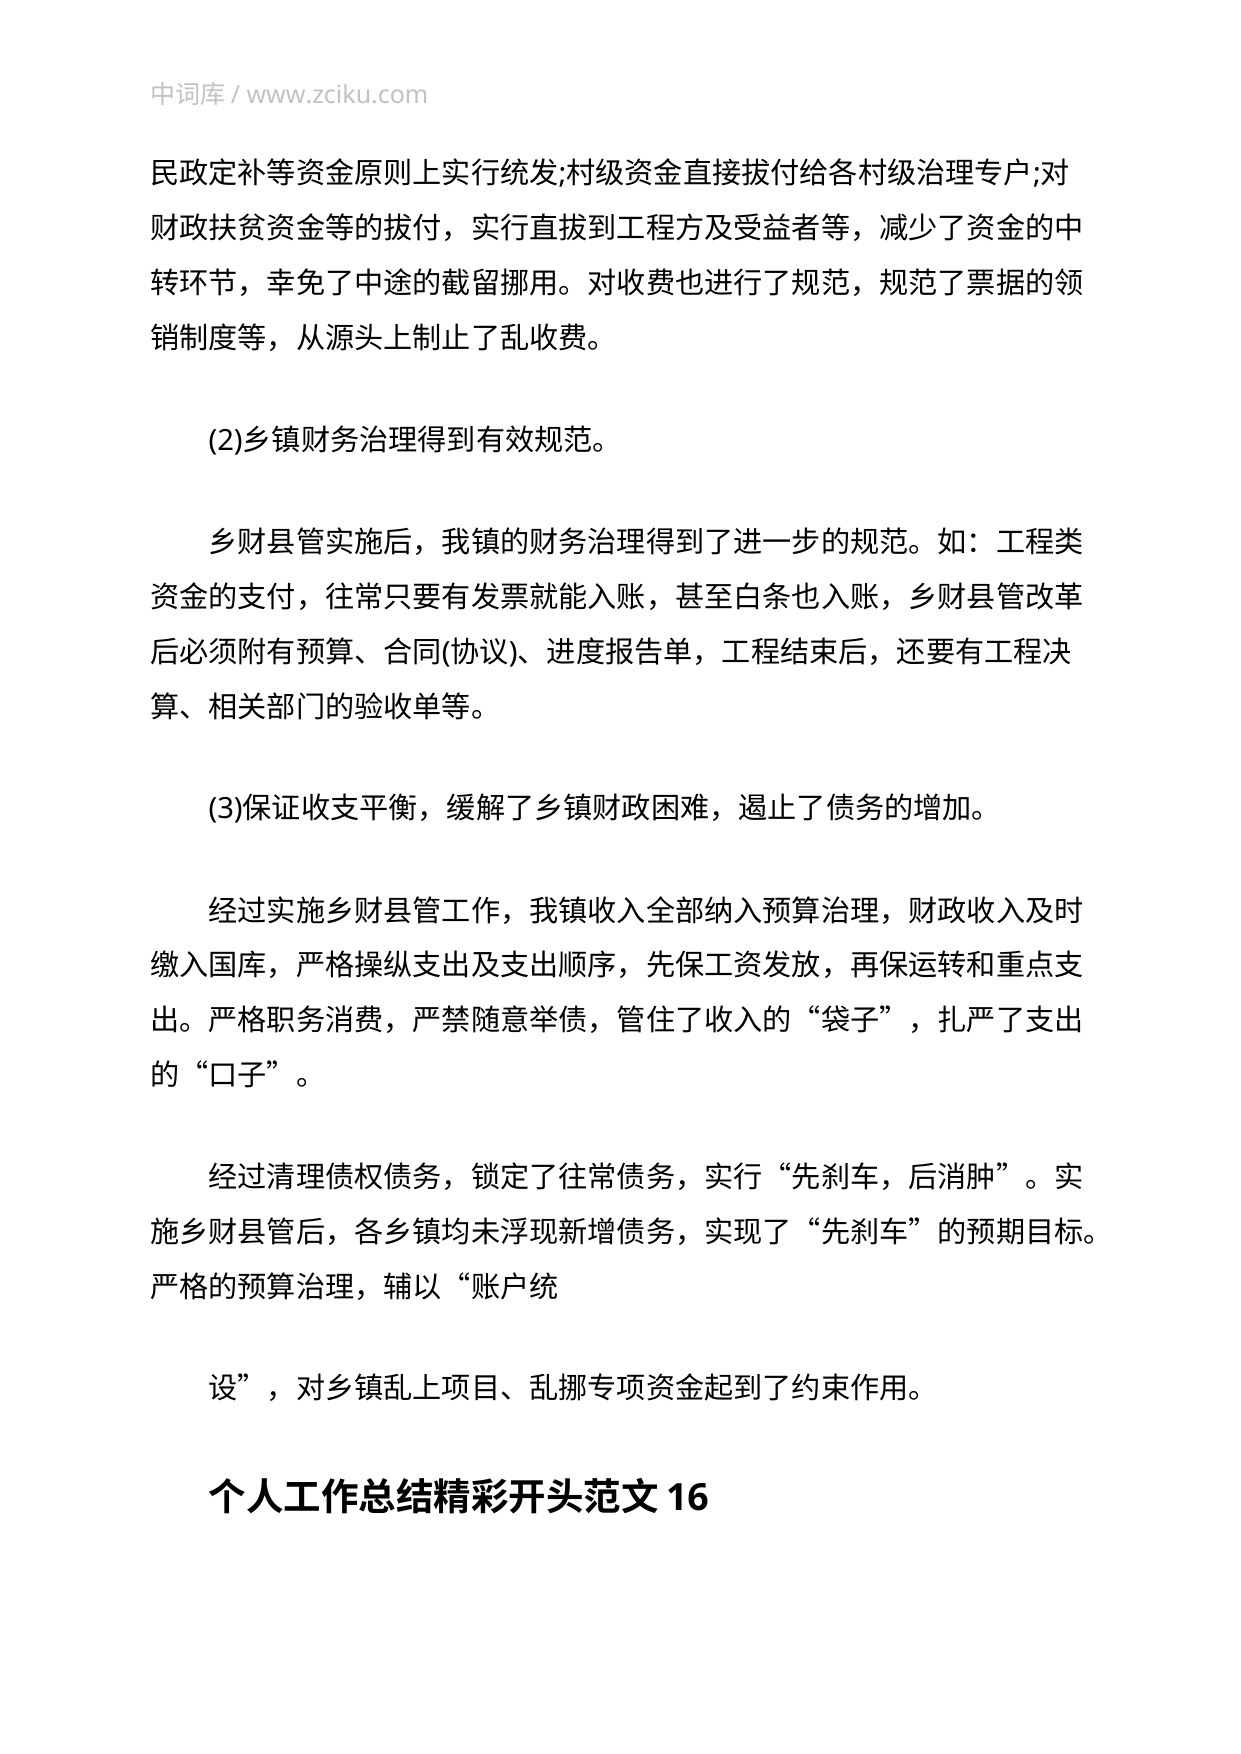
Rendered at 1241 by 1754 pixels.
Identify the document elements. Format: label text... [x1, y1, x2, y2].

text 设”，对乡镇乱上项目、乱挪专项资金起到了约束作用。 [150, 1365, 1090, 1407]
text 经过清理债权债务，锁定了往常债务，实行“先刹车，后消肿”。实施乡财县管后，各乡镇均未浮现新增债务，实现了“先刹车”的预期目标。严格的预算治理，辅以“账户统 [150, 1153, 1090, 1306]
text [150, 150, 1090, 357]
text 经过实施乡财县管工作，我镇收入全部纳入预算治理，财政收入及时缴入国库，严格操纵支出及支出顺序，先保工资发放，再保运转和重点支出。严格职务消费，严禁随意举债，管住了收入的“袋子”，扎严了支出的“口子”。 [150, 887, 1090, 1094]
text 乡财县管实施后，我镇的财务治理得到了进一步的规范。如：工程类资金的支付，往常只要有发票就能入账，甚至白条也入账，乡财县管改革后必须附有预算、合同(协议)、进度报告单，工程结束后，还要有工程决算、相关部门的验收单等。 [150, 518, 1090, 726]
text (2)乡镇财务治理得到有效规范。 [150, 417, 1090, 459]
text (3)保证收支平衡，缓解了乡镇财政困难，遏止了债务的增加。 [150, 785, 1090, 827]
text 个人工作总结精彩开头范文16 [150, 1467, 1090, 1521]
